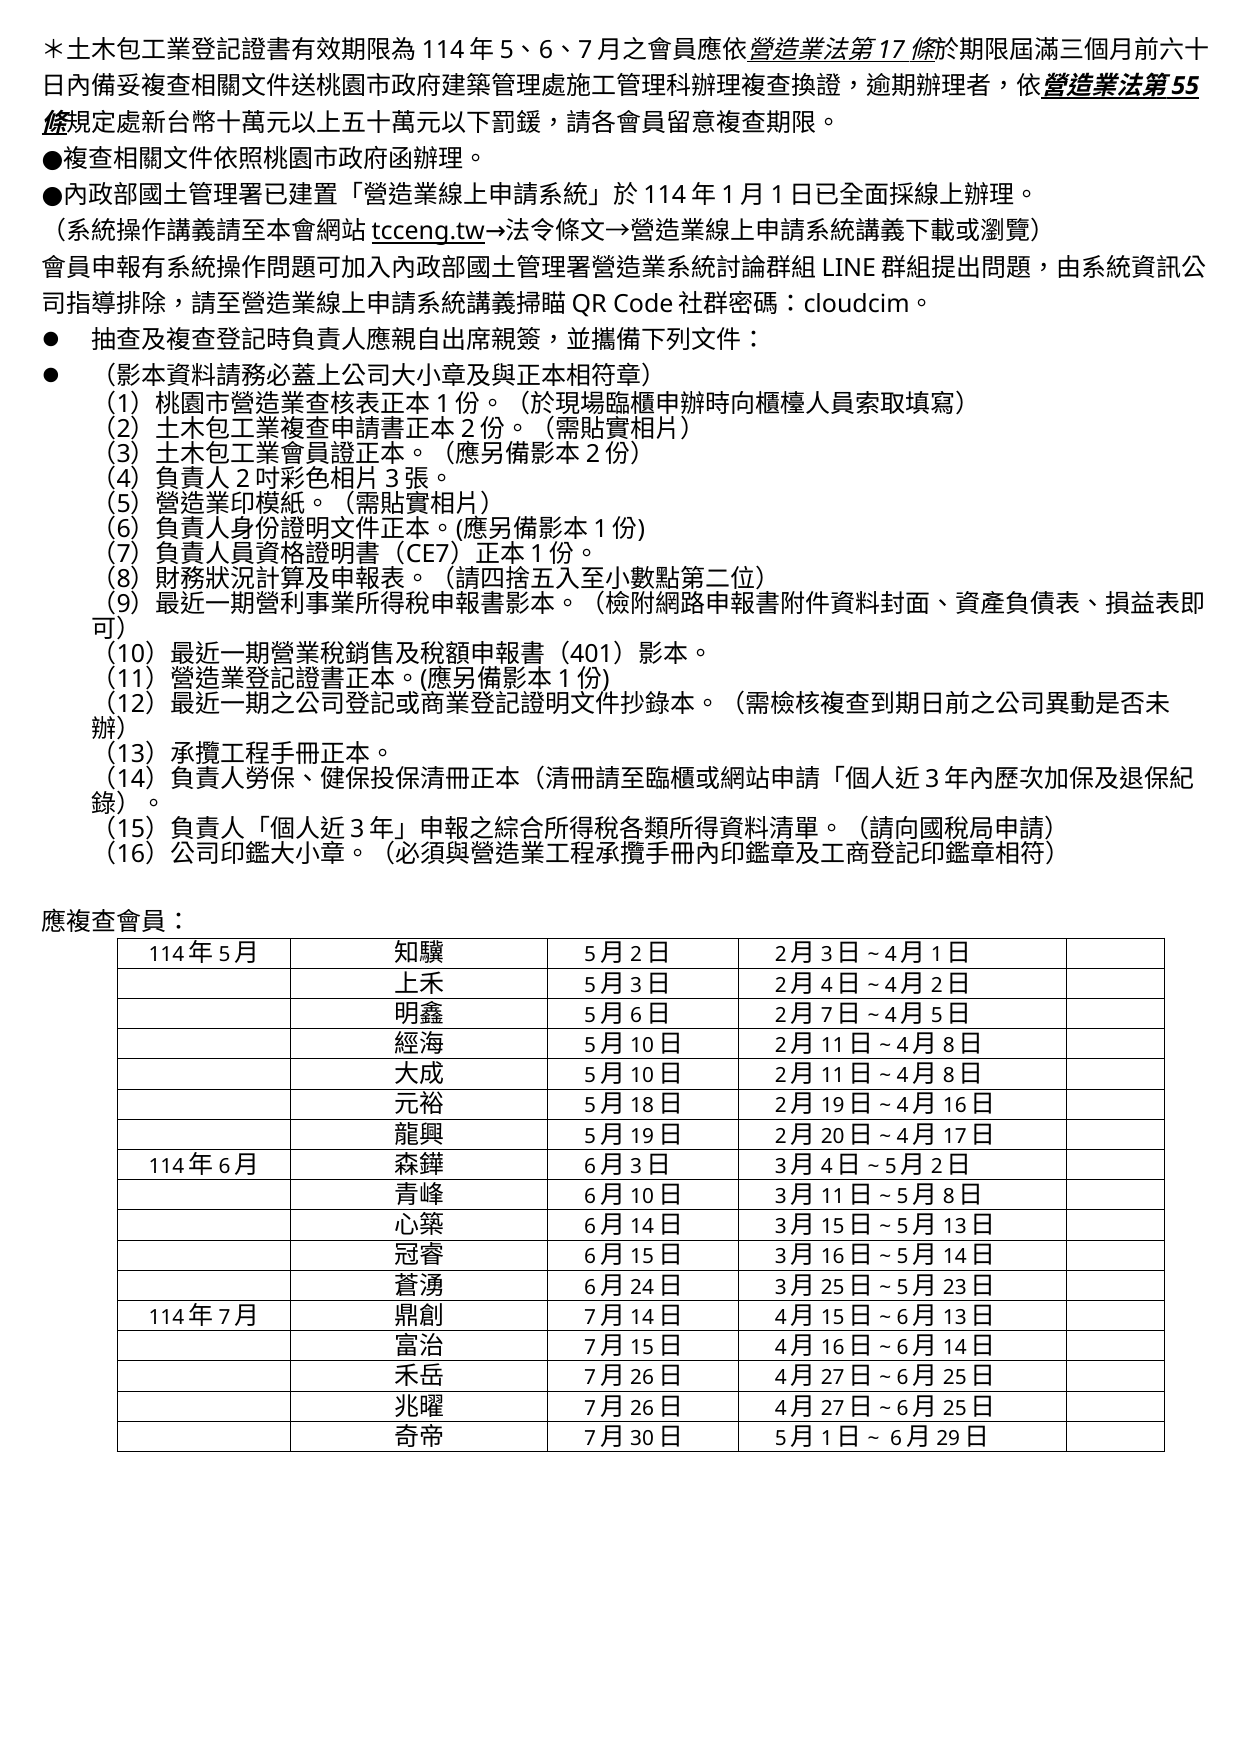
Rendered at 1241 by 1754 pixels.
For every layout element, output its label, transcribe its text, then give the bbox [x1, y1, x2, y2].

table_cell [1067, 1180, 1164, 1209]
list （2）土木包工業複查申請書正本2份。（需貼實相片） [91, 417, 1211, 442]
table_cell [1067, 1029, 1164, 1058]
list （1）桃園市營造業查核表正本1份。（於現場臨櫃申辦時向櫃檯人員索取填寫） [91, 392, 1211, 417]
table_cell [1067, 1059, 1164, 1088]
list （3）土木包工業會員證正本。（應另備影本2份） [91, 442, 1211, 467]
table_cell 森鏵 [291, 1150, 547, 1179]
table_cell [118, 999, 290, 1028]
table_cell 5月18日 [548, 1090, 738, 1119]
table_cell 4月15日 ~ 6月13日 [739, 1301, 1066, 1330]
table_cell 兆曜 [291, 1392, 547, 1421]
table_cell 上禾 [291, 969, 547, 998]
list （9）最近一期營利事業所得稅申報書影本。（檢附網路申報書附件資料封面、資產負債表、損益表即可） [91, 592, 1211, 642]
table_cell 6月15日 [548, 1241, 738, 1270]
table_cell 5月1日 ~ 6月29日 [739, 1422, 1066, 1451]
table_cell [118, 1090, 290, 1119]
table_cell 5月10日 [548, 1029, 738, 1058]
table_cell [1067, 1392, 1164, 1421]
table_cell [1067, 1271, 1164, 1300]
table_cell 5月10日 [548, 1059, 738, 1088]
table_header 5月2日 [548, 939, 738, 968]
list （7）負責人員資格證明書（CE7）正本1份。 [91, 542, 1211, 567]
table_cell 元裕 [291, 1090, 547, 1119]
table_cell [118, 1422, 290, 1451]
table_cell 2月4日 ~ 4月2日 [739, 969, 1066, 998]
table_header 知驥 [291, 939, 547, 968]
table_cell 6月24日 [548, 1271, 738, 1300]
text 會員申報有系統操作問題可加入內政部國土管理署營造業系統討論群組LINE群組提出問題，由系統資訊公司指導排除，請至營造業線上申請系統講義掃瞄QR Code社群密碼：cloudcim。 [41, 247, 1211, 319]
table_cell [118, 1120, 290, 1149]
list （11）營造業登記證書正本。(應另備影本1份) [91, 667, 1211, 692]
table_cell [1067, 1120, 1164, 1149]
table_cell [1067, 969, 1164, 998]
table_cell 2月20日 ~ 4月17日 [739, 1120, 1066, 1149]
table_cell [1067, 1331, 1164, 1360]
table_cell [1067, 1090, 1164, 1119]
table_cell 冠睿 [291, 1241, 547, 1270]
list （4）負責人2吋彩色相片3張。 [91, 467, 1211, 492]
list （10）最近一期營業稅銷售及稅額申報書（401）影本。 [91, 642, 1211, 667]
table_cell 心築 [291, 1210, 547, 1239]
table_cell 7月14日 [548, 1301, 738, 1330]
table_cell [1067, 1210, 1164, 1239]
table_cell 禾岳 [291, 1361, 547, 1391]
text ●複查相關文件依照桃園市政府函辦理。 [41, 138, 1211, 174]
table_cell [118, 1241, 290, 1270]
text 應複查會員： [41, 901, 1211, 937]
table_cell 龍興 [291, 1120, 547, 1149]
table_cell 3月15日 ~ 5月13日 [739, 1210, 1066, 1239]
table_cell 經海 [291, 1029, 547, 1058]
table_cell 7月26日 [548, 1392, 738, 1421]
table_cell [118, 1210, 290, 1239]
table_cell 7月30日 [548, 1422, 738, 1451]
table_header 114年5月 [118, 939, 290, 968]
table_cell 3月11日 ~ 5月8日 [739, 1180, 1066, 1209]
table_cell 3月16日 ~ 5月14日 [739, 1241, 1066, 1270]
table_header [1067, 939, 1164, 968]
table_cell 大成 [291, 1059, 547, 1088]
table_cell 6月3日 [548, 1150, 738, 1179]
table_cell 2月11日 ~ 4月8日 [739, 1059, 1066, 1088]
table_cell [1067, 1150, 1164, 1179]
table_cell [118, 969, 290, 998]
table_cell 明鑫 [291, 999, 547, 1028]
table_cell [1067, 1361, 1164, 1391]
table_cell [118, 1361, 290, 1391]
list （16）公司印鑑大小章。（必須與營造業工程承攬手冊內印鑑章及工商登記印鑑章相符） [91, 842, 1211, 867]
table_cell [1067, 1422, 1164, 1451]
table_cell [118, 1180, 290, 1209]
table_cell 114年7月 [118, 1301, 290, 1330]
list （12）最近一期之公司登記或商業登記證明文件抄錄本。（需檢核複查到期日前之公司異動是否未辦） [91, 692, 1211, 742]
table_cell 鼎創 [291, 1301, 547, 1330]
text （系統操作講義請至本會網站tcceng.tw→法令條文→營造業線上申請系統講義下載或瀏覽） [41, 211, 1211, 247]
table_cell [1067, 1301, 1164, 1330]
table_header 2月3日 ~ 4月1日 [739, 939, 1066, 968]
table_cell 2月11日 ~ 4月8日 [739, 1029, 1066, 1058]
table_cell 青峰 [291, 1180, 547, 1209]
table_cell [118, 1392, 290, 1421]
table_cell 114年6月 [118, 1150, 290, 1179]
table_cell 5月3日 [548, 969, 738, 998]
table_cell [1067, 1241, 1164, 1270]
table_cell [118, 1029, 290, 1058]
table_cell 7月26日 [548, 1361, 738, 1391]
table_cell 4月27日 ~ 6月25日 [739, 1392, 1066, 1421]
table_cell [118, 1059, 290, 1088]
list （影本資料請務必蓋上公司大小章及與正本相符章） [41, 356, 1211, 392]
table_cell 奇帝 [291, 1422, 547, 1451]
list （14）負責人勞保、健保投保清冊正本（清冊請至臨櫃或網站申請「個人近3年內歷次加保及退保紀錄）。 [91, 767, 1211, 817]
table_cell [118, 1271, 290, 1300]
list 抽查及複查登記時負責人應親自出席親簽，並攜備下列文件： [41, 319, 1211, 356]
table_cell 富治 [291, 1331, 547, 1360]
table_cell 2月7日 ~ 4月5日 [739, 999, 1066, 1028]
table_cell 5月6日 [548, 999, 738, 1028]
list （15）負責人「個人近3年」申報之綜合所得稅各類所得資料清單。（請向國稅局申請） [91, 817, 1211, 842]
text ＊土木包工業登記證書有效期限為114年5、6、7月之會員應依營造業法第17條於期限屆滿三個月前六十日內備妥複查相關文件送桃園市政府建築管理處施工管理科辦理複查換證，逾期辦理者，依營造業法第55條規定處新台幣十萬元以上五十萬元以下罰鍰，請各會員留意複查期限。 [41, 29, 1211, 138]
list （8）財務狀況計算及申報表。（請四捨五入至小數點第二位） [91, 567, 1211, 592]
table_cell 6月10日 [548, 1180, 738, 1209]
list （6）負責人身份證明文件正本。(應另備影本1份) [91, 517, 1211, 542]
table_cell 4月27日 ~ 6月25日 [739, 1361, 1066, 1391]
table_cell 3月25日 ~ 5月23日 [739, 1271, 1066, 1300]
table_cell [1067, 999, 1164, 1028]
table_cell 5月19日 [548, 1120, 738, 1149]
table_cell [118, 1331, 290, 1360]
table_cell 4月16日 ~ 6月14日 [739, 1331, 1066, 1360]
text ●內政部國土管理署已建置「營造業線上申請系統」於114年1月1日已全面採線上辦理。 [41, 174, 1211, 211]
list （13）承攬工程手冊正本。 [91, 742, 1211, 767]
table_cell 蒼湧 [291, 1271, 547, 1300]
table_cell 3月4日 ~ 5月2日 [739, 1150, 1066, 1179]
list （5）營造業印模紙。（需貼實相片） [91, 492, 1211, 517]
table_cell 6月14日 [548, 1210, 738, 1239]
table_cell 2月19日 ~ 4月16日 [739, 1090, 1066, 1119]
table_cell 7月15日 [548, 1331, 738, 1360]
